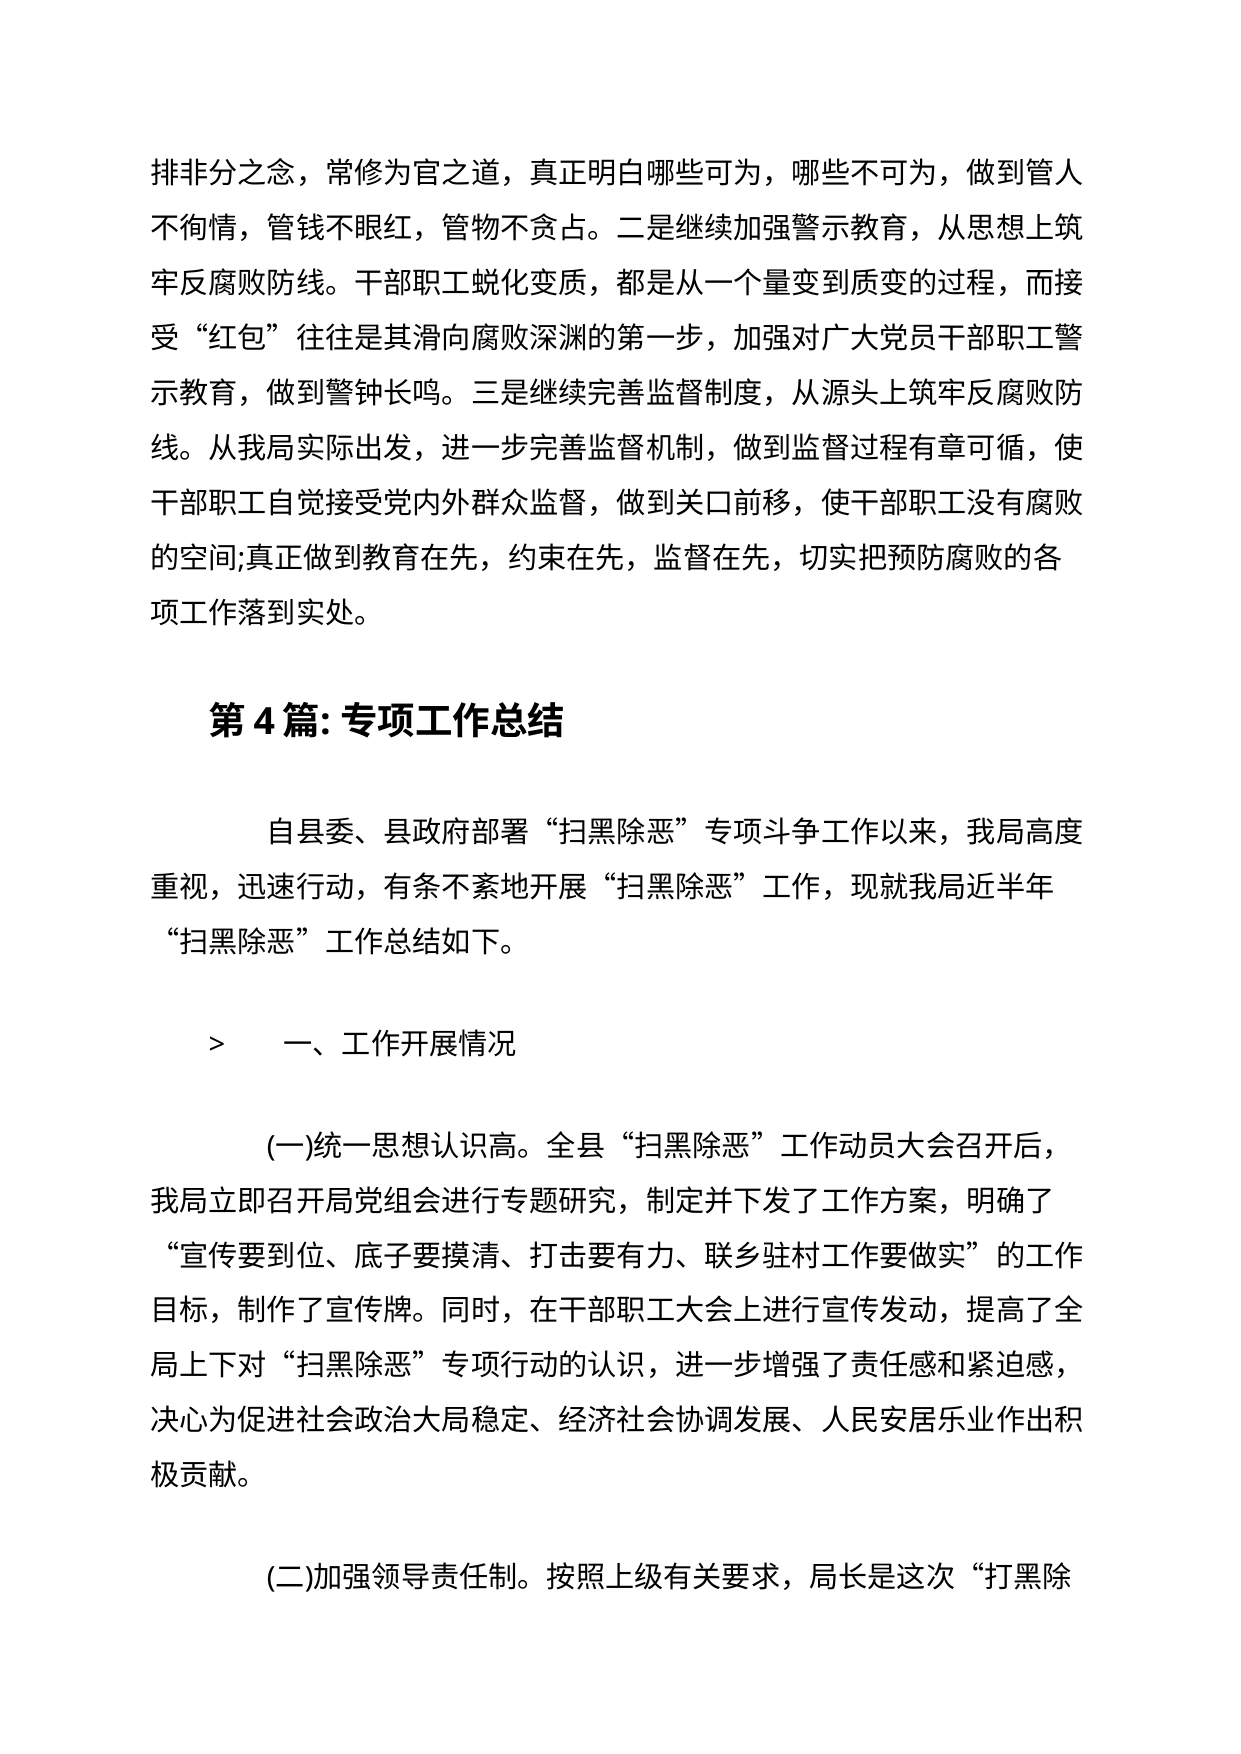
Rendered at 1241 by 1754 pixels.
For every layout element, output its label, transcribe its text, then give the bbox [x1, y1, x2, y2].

text (一)统一思想认识高。全县“扫黑除恶”工作动员大会召开后，我局立即召开局党组会进行专题研究，制定并下发了工作方案，明确了“宣传要到位、底子要摸清、打击要有力、联乡驻村工作要做实”的工作目标，制作了宣传牌。同时，在干部职工大会上进行宣传发动，提高了全局上下对“扫黑除恶”专项行动的认识，进一步增强了责任感和紧迫感，决心为促进社会政治大局稳定、经济社会协调发展、人民安居乐业作出积极贡献。 [150, 1122, 1090, 1494]
text 第4篇: 专项工作总结 [150, 691, 1090, 746]
text 自县委、县政府部署“扫黑除恶”专项斗争工作以来，我局高度重视，迅速行动，有条不紊地开展“扫黑除恶”工作，现就我局近半年“扫黑除恶”工作总结如下。 [150, 809, 1090, 961]
text > 一、工作开展情况 [150, 1020, 1090, 1063]
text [150, 1553, 1090, 1596]
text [150, 150, 1090, 632]
